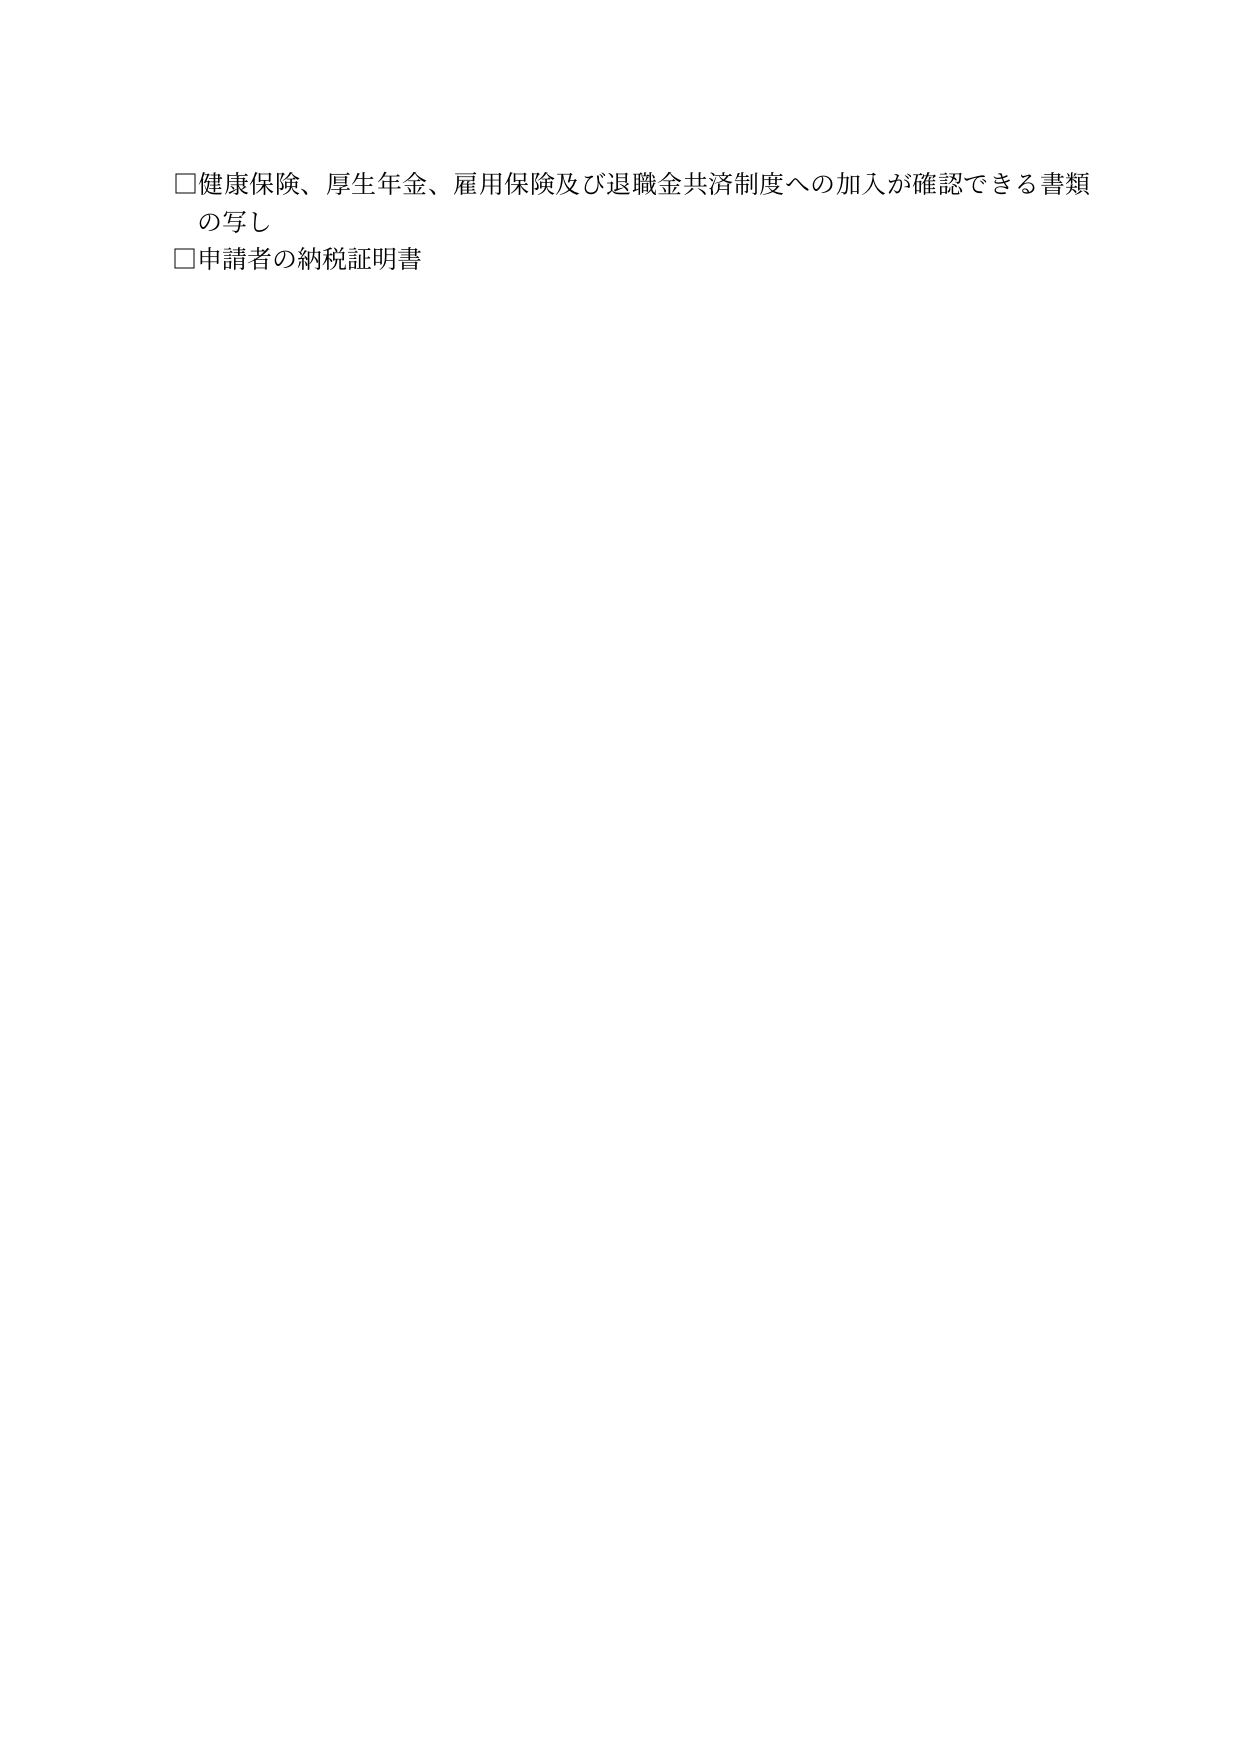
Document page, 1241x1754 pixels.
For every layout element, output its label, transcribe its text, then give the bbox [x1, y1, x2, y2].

text □申請者の納税証明書 [148, 239, 1092, 277]
text □健康保険、厚生年金、雇用保険及び退職金共済制度への加入が確認できる書類の写し [148, 164, 1092, 239]
